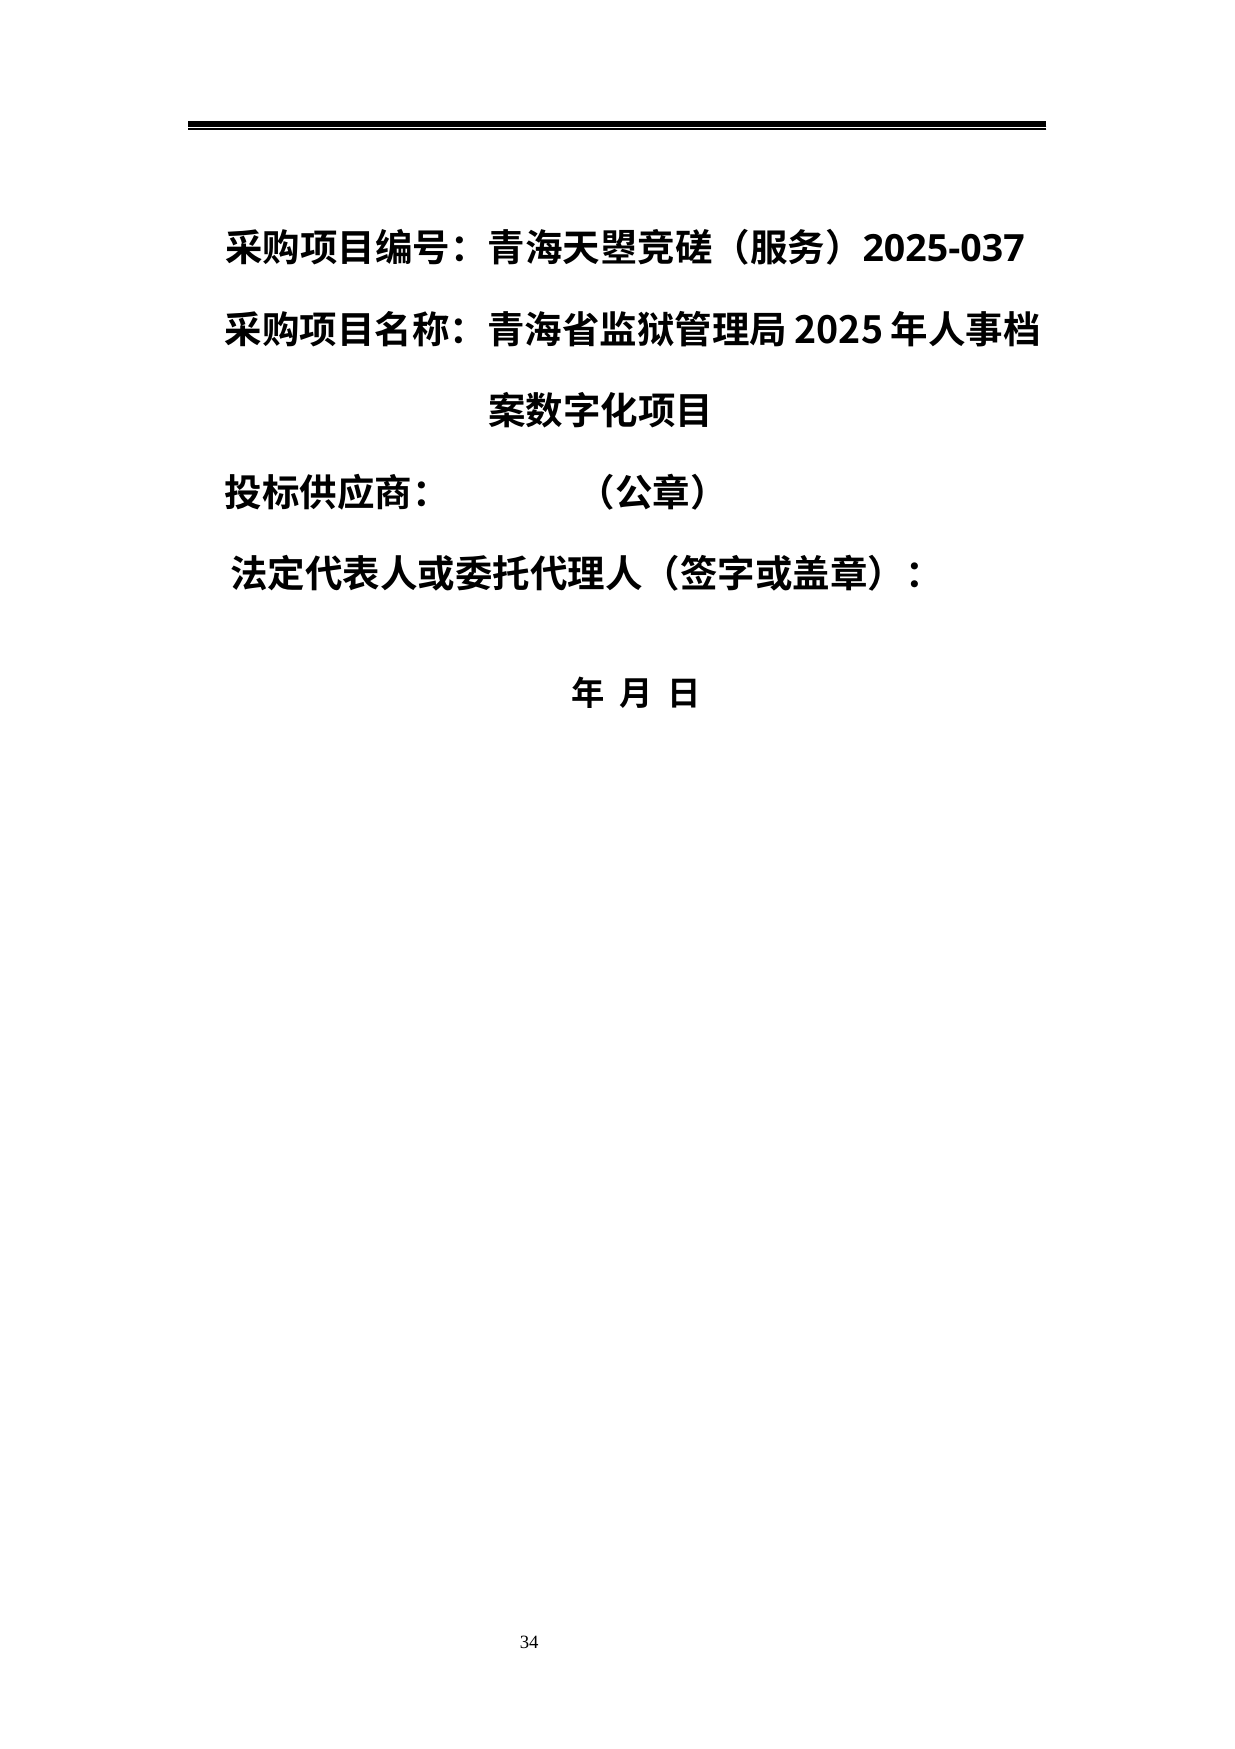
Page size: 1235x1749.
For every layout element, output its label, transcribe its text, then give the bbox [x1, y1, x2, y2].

text 采购项目名称：青海省监狱管理局2025年人事档案数字化项目 [224, 300, 1046, 435]
text 年 月 日 [188, 667, 1046, 715]
text 采购项目编号：青海天曌竞磋（服务）2025-037 [188, 218, 1046, 273]
text 投标供应商： （公章） [224, 462, 1046, 517]
text 法定代表人或委托代理人（签字或盖章）： [188, 544, 1046, 598]
